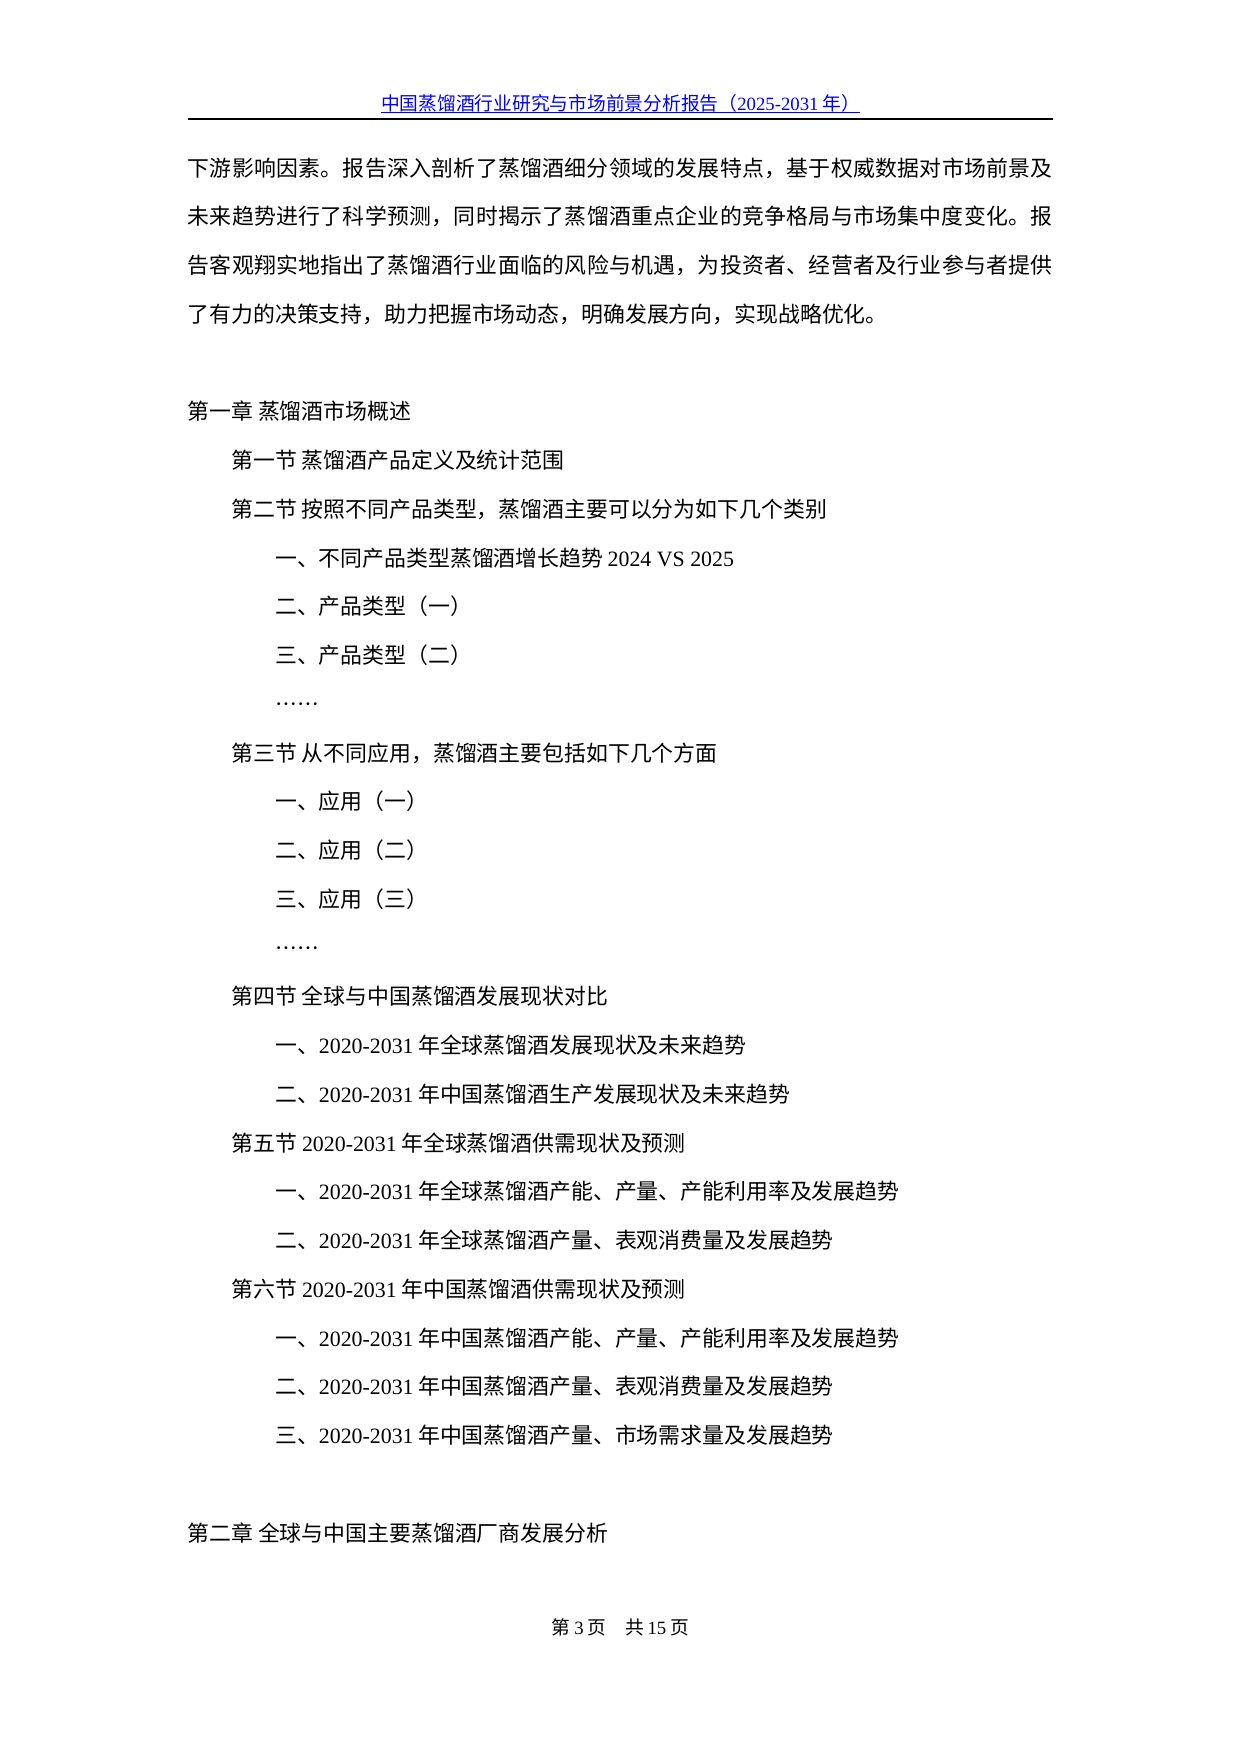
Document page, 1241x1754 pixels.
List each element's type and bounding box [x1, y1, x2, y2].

text [187, 150, 1053, 1548]
